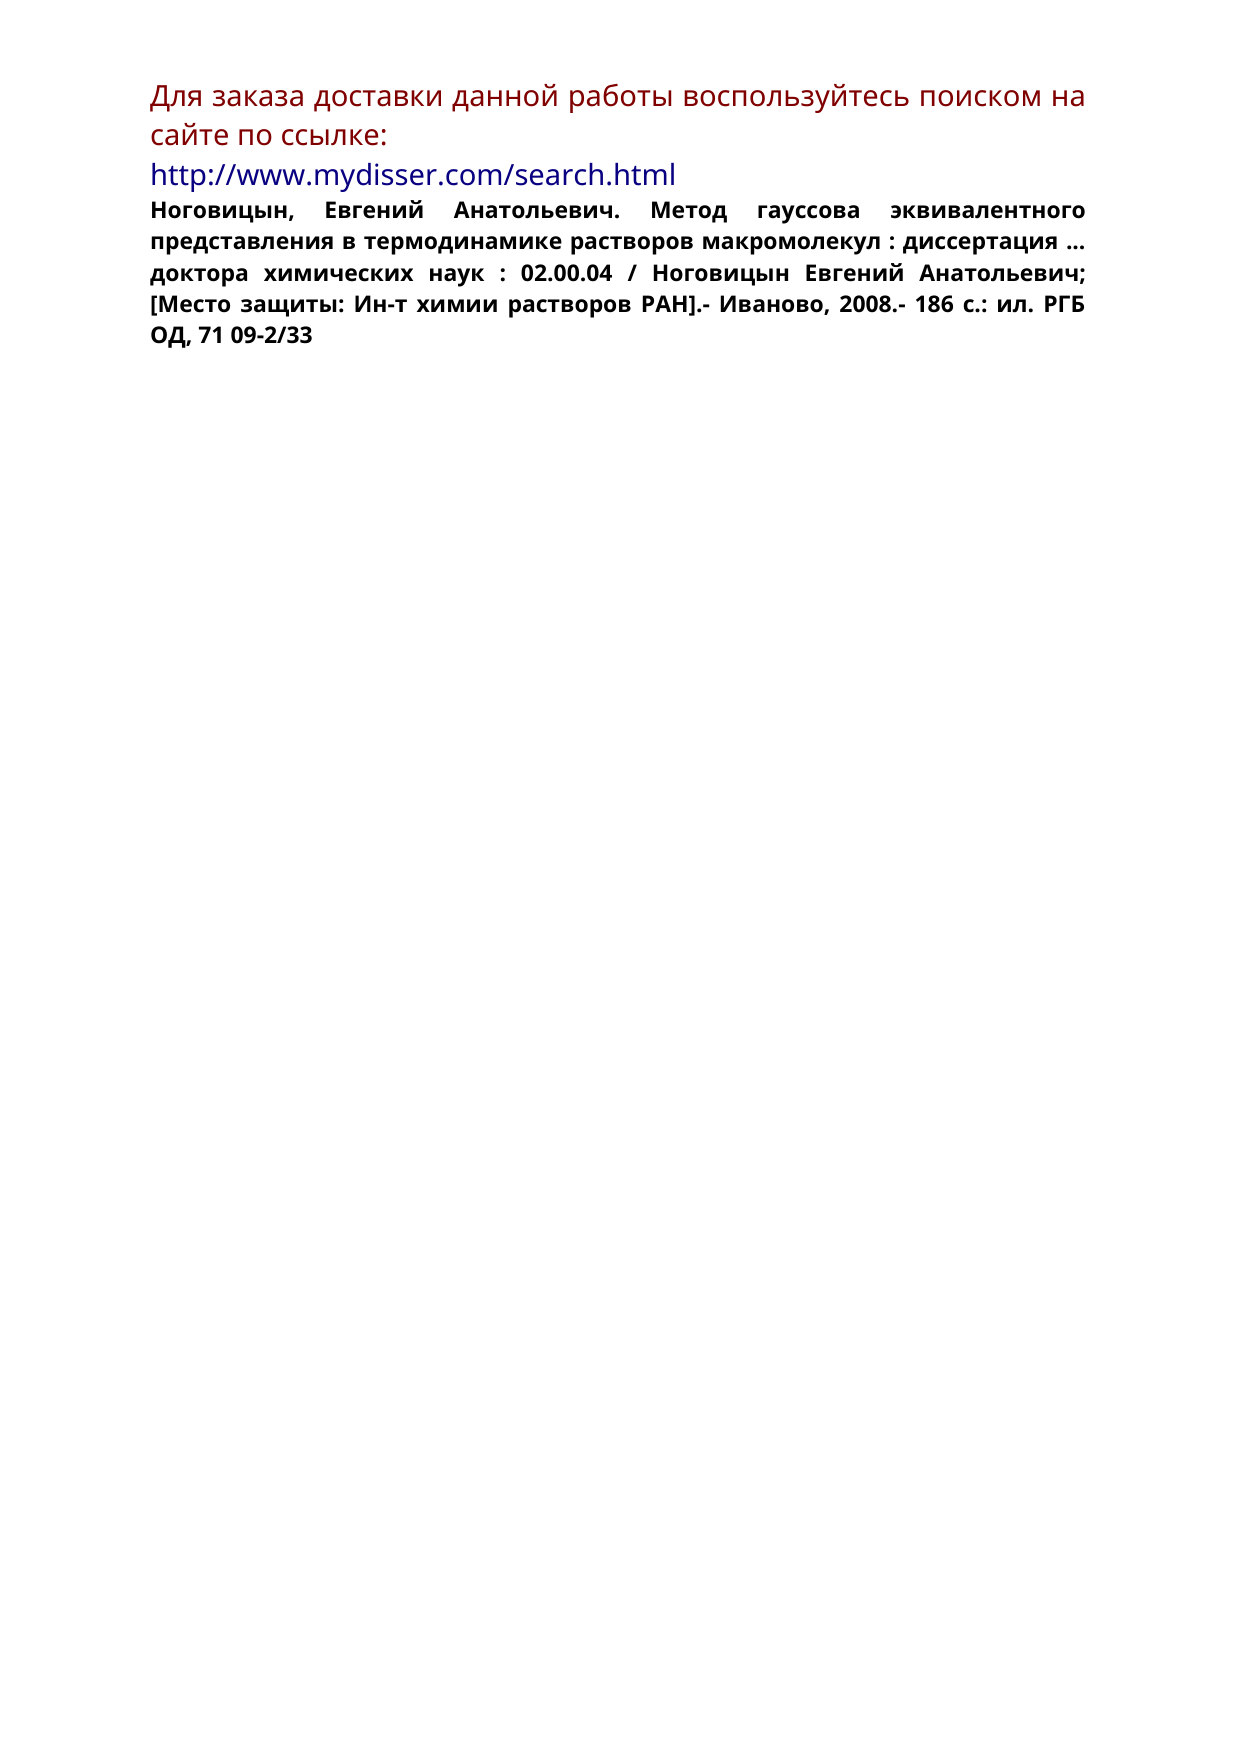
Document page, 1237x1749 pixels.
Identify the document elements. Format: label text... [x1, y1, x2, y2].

text Ноговицын, Евгений Анатольевич. Метод гауссова эквивалентного представления в термодинамике растворов макромолекул : диссертация ... доктора химических наук : 02.00.04 / Ноговицын Евгений Анатольевич; [Место защиты: Ин-т химии растворов РАН].- Иваново, 2008.- 186 с.: ил. РГБ ОД, 71 09-2/33 [150, 194, 1086, 350]
